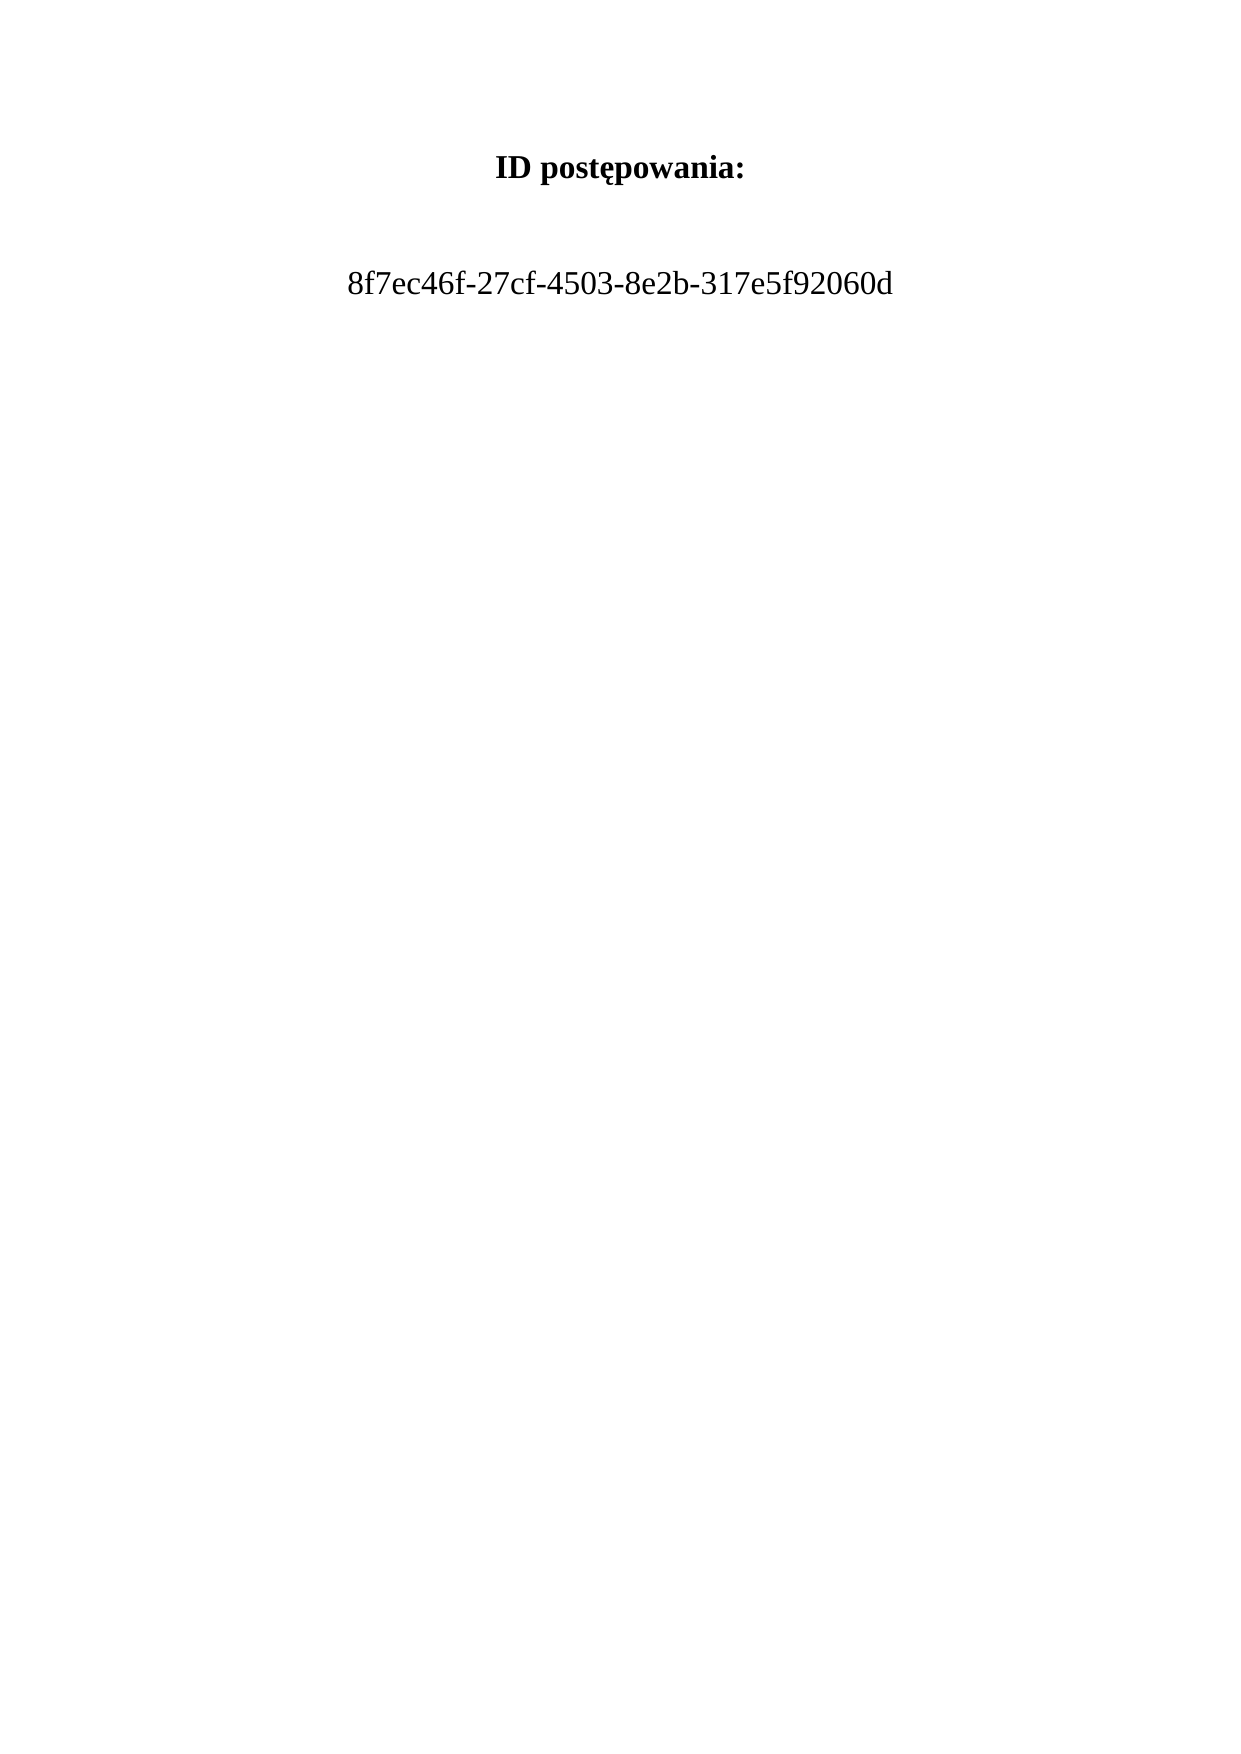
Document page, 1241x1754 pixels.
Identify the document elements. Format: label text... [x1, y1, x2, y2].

text ID postępowania: [148, 148, 1093, 186]
text 8f7ec46f-27cf-4503-8e2b-317e5f92060d [148, 264, 1093, 302]
